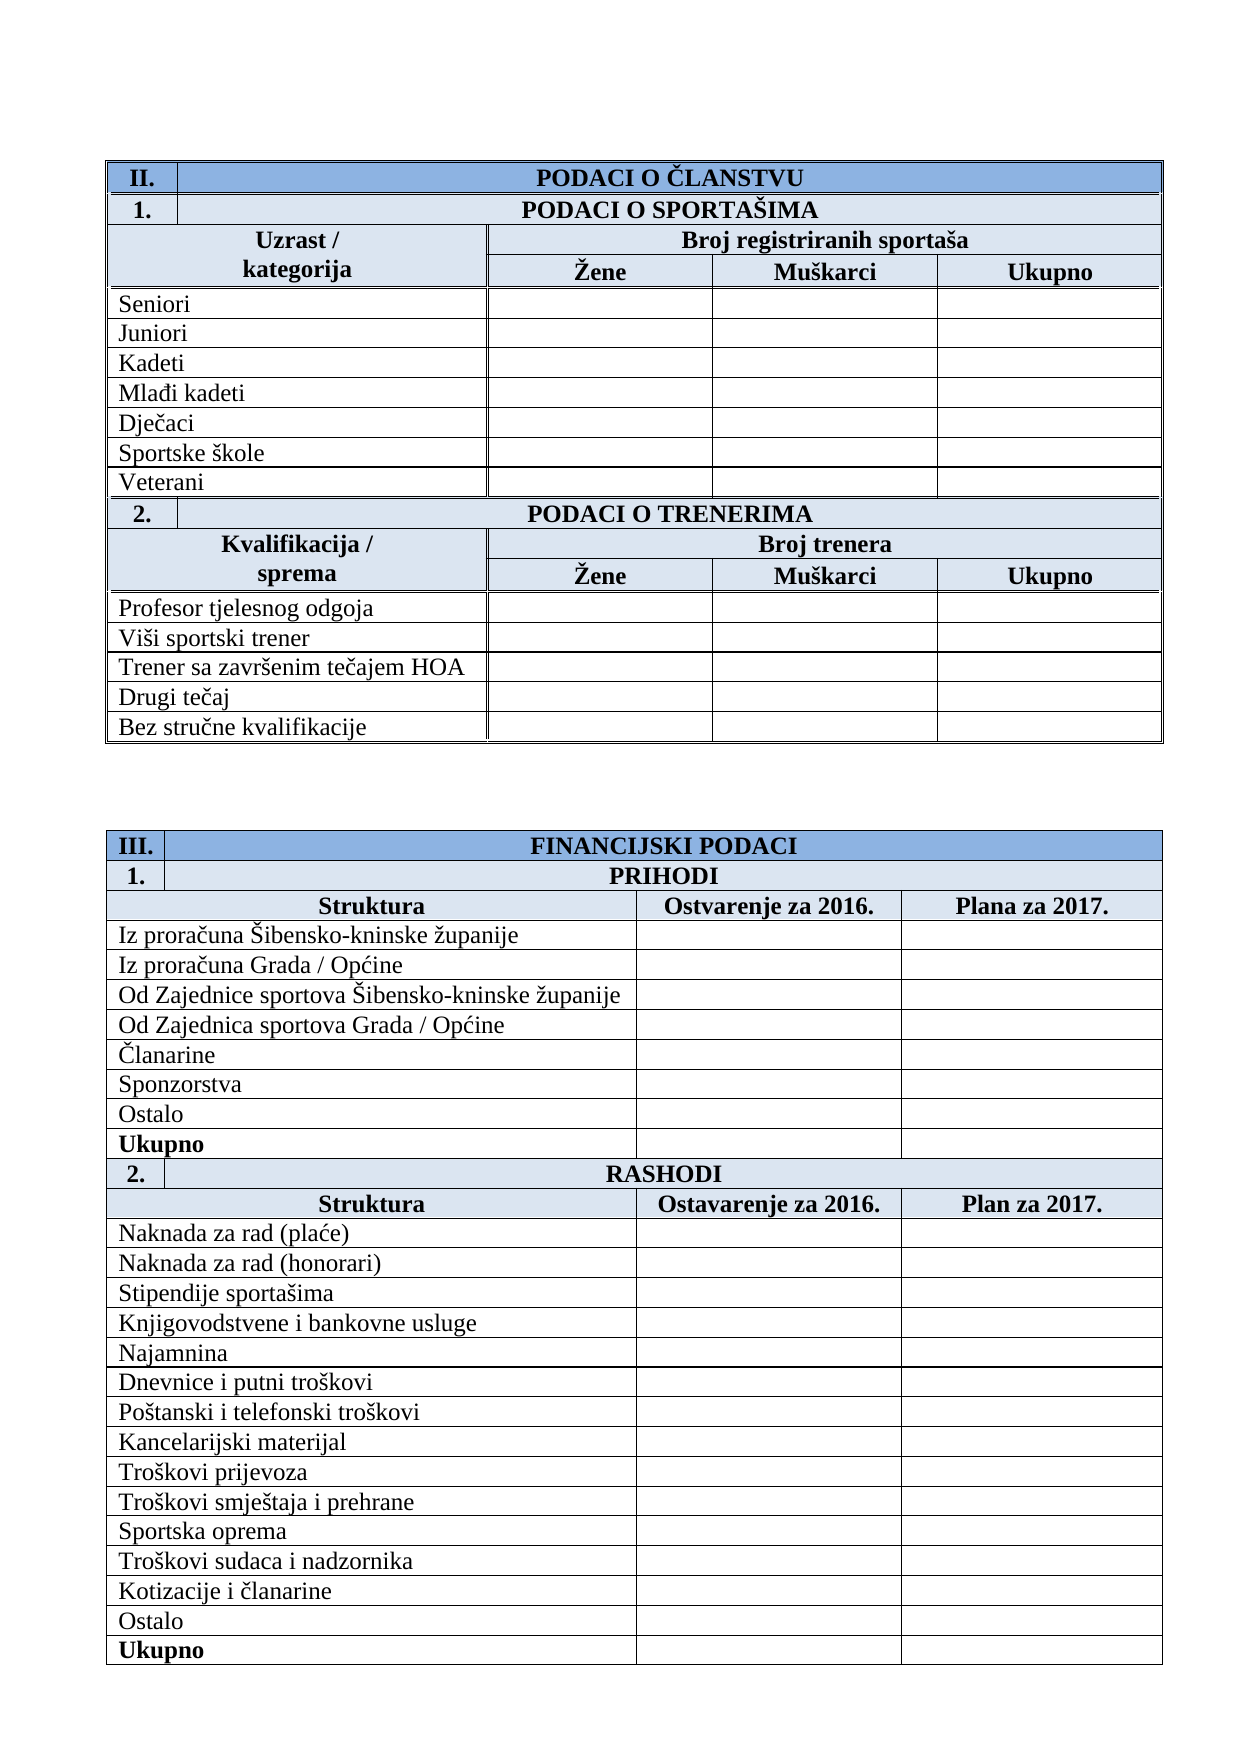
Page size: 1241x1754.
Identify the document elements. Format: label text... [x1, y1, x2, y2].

table_cell Od Zajednice sportova Šibensko-kninske županije [107, 980, 636, 1009]
table_cell [902, 1278, 1162, 1307]
table_cell [489, 653, 712, 681]
table_cell Muškarci [713, 255, 937, 286]
table_cell Troškovi smještaja i prehrane [107, 1487, 636, 1515]
table_cell [902, 1457, 1162, 1486]
table_cell [637, 1129, 901, 1158]
table_cell Najamnina [107, 1338, 636, 1366]
table_cell [902, 1487, 1162, 1515]
table_cell [902, 1576, 1162, 1605]
table_cell Seniori [108, 286, 486, 317]
table_cell [902, 1308, 1162, 1337]
table_cell Kadeti [108, 348, 486, 377]
table_cell Troškovi sudaca i nadzornika [107, 1546, 636, 1575]
table_cell [637, 1636, 901, 1664]
table_cell [713, 468, 937, 496]
table_cell [637, 1397, 901, 1426]
table_cell Ostalo [107, 1099, 636, 1128]
table_cell PODACI O SPORTAŠIMA [178, 192, 1163, 224]
table_cell Dječaci [108, 408, 486, 437]
table_cell Trener sa završenim tečajem HOA [108, 653, 486, 681]
table_cell [489, 438, 712, 466]
table_cell [713, 653, 937, 681]
table_cell [637, 1070, 901, 1098]
table_cell Poštanski i telefonski troškovi [107, 1397, 636, 1426]
table_cell [938, 408, 1161, 437]
table_cell [637, 1248, 901, 1277]
table_header FINANCIJSKI PODACI [165, 831, 1162, 860]
table_cell [637, 1368, 901, 1396]
table_cell [489, 289, 712, 317]
table_cell RASHODI [165, 1159, 1162, 1188]
table_cell [637, 1427, 901, 1456]
table_cell Sportska oprema [107, 1516, 636, 1545]
table_cell Iz proračuna Grada / Općine [107, 950, 636, 979]
table_header PODACI O ČLANSTVU [178, 163, 1161, 192]
table_cell Kotizacije i članarine [107, 1576, 636, 1605]
table_cell [938, 712, 1161, 741]
table_cell [902, 1427, 1162, 1456]
table_cell PRIHODI [165, 861, 1162, 890]
table_cell [938, 319, 1161, 347]
table_cell Ukupno [107, 1129, 636, 1158]
table_cell Kancelarijski materijal [107, 1427, 636, 1456]
table_cell Ostavarenje za 2016. [637, 1189, 901, 1217]
table_cell [637, 1516, 901, 1545]
table_cell [713, 682, 937, 711]
table_cell [902, 1368, 1162, 1396]
table_cell Knjigovodstvene i bankovne usluge [107, 1308, 636, 1337]
table_cell Iz proračuna Šibensko-kninske županije [107, 921, 636, 949]
table_cell Broj registriranih sportaša [489, 225, 1161, 254]
table_cell Sportske škole [108, 438, 486, 466]
table_cell [489, 682, 712, 711]
table_cell Žene [489, 559, 712, 590]
table_cell Naknada za rad (honorari) [107, 1248, 636, 1277]
table_cell Troškovi prijevoza [107, 1457, 636, 1486]
table_cell [902, 1516, 1162, 1545]
table_cell [489, 319, 712, 347]
table_cell [637, 980, 901, 1009]
table_cell [713, 408, 937, 437]
table_cell Stipendije sportašima [107, 1278, 636, 1307]
table_cell [902, 921, 1162, 949]
table_cell 1. [107, 861, 164, 890]
table_cell [938, 378, 1161, 407]
table_cell [489, 468, 712, 496]
table_cell [902, 980, 1162, 1009]
table_cell [902, 1040, 1162, 1068]
table_cell [637, 1099, 901, 1128]
table_cell [713, 319, 937, 347]
table_cell [902, 1099, 1162, 1128]
table_cell Od Zajednica sportova Grada / Općine [107, 1010, 636, 1039]
table_cell Ostvarenje za 2016. [637, 891, 901, 919]
table_cell [637, 1487, 901, 1515]
table_cell Viši sportski trener [108, 623, 486, 651]
table_cell [637, 1576, 901, 1605]
table_cell [938, 682, 1161, 711]
table_cell [902, 1010, 1162, 1039]
table_cell [902, 1636, 1162, 1664]
table_cell [637, 921, 901, 949]
table_cell Drugi tečaj [108, 682, 486, 711]
table_cell Naknada za rad (plaće) [107, 1219, 636, 1247]
table_cell PODACI O TRENERIMA [178, 496, 1163, 528]
table_cell Kvalifikacija / sprema [108, 529, 486, 590]
table_cell [902, 950, 1162, 979]
table_cell [938, 623, 1161, 651]
table_cell Dnevnice i putni troškovi [107, 1368, 636, 1396]
table_cell [489, 408, 712, 437]
table_cell Mlađi kadeti [108, 378, 486, 407]
table_cell [902, 1546, 1162, 1575]
table_cell [938, 348, 1161, 377]
table_cell Ukupno [107, 1636, 636, 1664]
table_cell [713, 623, 937, 651]
table_cell [938, 286, 1161, 317]
table_cell Struktura [107, 891, 636, 919]
table_header II. [108, 163, 177, 192]
table_cell [902, 1338, 1162, 1366]
table_cell Juniori [108, 319, 486, 347]
table_cell Uzrast / kategorija [108, 225, 486, 286]
table_cell Ostalo [107, 1606, 636, 1634]
table_cell [637, 1338, 901, 1366]
table_cell 2. [107, 1159, 164, 1188]
table_header III. [107, 831, 164, 860]
table_cell [938, 468, 1161, 496]
table_cell [487, 712, 712, 741]
table_cell Plan za 2017. [902, 1189, 1162, 1217]
table_cell [489, 378, 712, 407]
table_cell [938, 653, 1161, 681]
table_cell Profesor tjelesnog odgoja [108, 590, 486, 622]
table_cell [637, 1219, 901, 1247]
table_cell [713, 593, 937, 622]
table_cell [637, 1040, 901, 1068]
table_cell [489, 593, 712, 622]
table_cell [902, 1219, 1162, 1247]
table_cell Žene [489, 255, 712, 286]
table_cell [713, 378, 937, 407]
table_cell Broj trenera [489, 529, 1161, 558]
table_cell Sponzorstva [107, 1070, 636, 1098]
table_cell Muškarci [713, 559, 937, 590]
table_cell 2. [107, 496, 177, 528]
table_cell [713, 712, 937, 741]
table_cell Bez stručne kvalifikacije [108, 712, 487, 741]
table_cell [902, 1397, 1162, 1426]
table_cell [489, 348, 712, 377]
table_cell [637, 1010, 901, 1039]
table_cell Ukupno [938, 559, 1161, 590]
table_cell [637, 1278, 901, 1307]
table_cell [637, 1457, 901, 1486]
table_cell [902, 1248, 1162, 1277]
table_cell Članarine [107, 1040, 636, 1068]
table_cell [713, 348, 937, 377]
table_cell [938, 438, 1161, 466]
table_cell [713, 438, 937, 466]
table_cell Struktura [107, 1189, 636, 1217]
table_cell [637, 950, 901, 979]
table_cell [637, 1308, 901, 1337]
table_cell 1. [107, 192, 177, 224]
table_cell [637, 1606, 901, 1634]
table_cell Ukupno [938, 255, 1161, 286]
table_cell [637, 1546, 901, 1575]
table_cell Plana za 2017. [902, 891, 1162, 919]
table_cell [489, 623, 712, 651]
table_cell [713, 289, 937, 317]
table_cell Veterani [108, 468, 486, 496]
table_cell [902, 1129, 1162, 1158]
table_cell [902, 1070, 1162, 1098]
table_cell [902, 1606, 1162, 1634]
table_cell [938, 590, 1161, 622]
